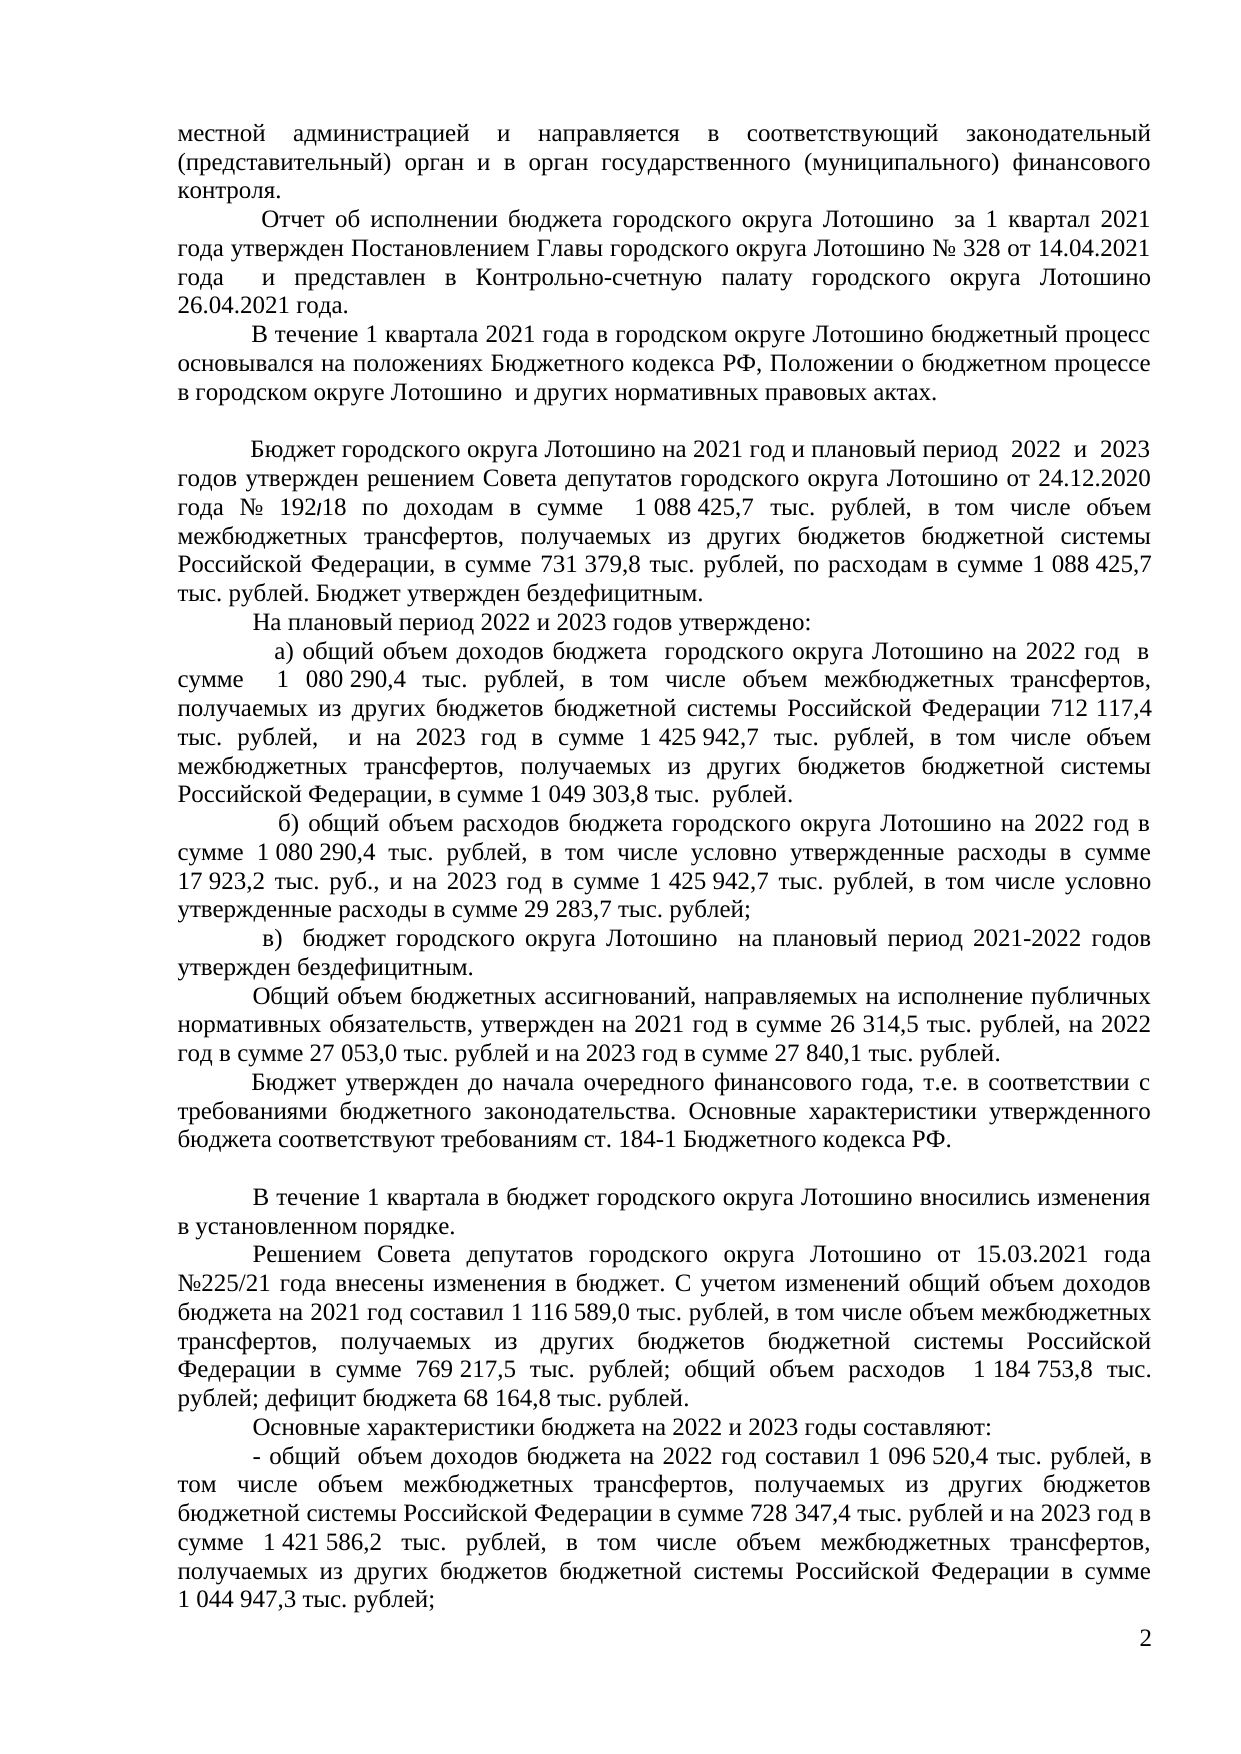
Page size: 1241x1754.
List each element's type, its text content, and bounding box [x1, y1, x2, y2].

text в) бюджет городского округа Лотошино на плановый период 2021-2022 годов утвержден бездефицитным. [177, 923, 1152, 981]
text - общий объем доходов бюджета на 2022 год составил 1 096 520,4 тыс. рублей, в том числе объем межбюджетных трансфертов, получаемых из других бюджетов бюджетной системы Российской Федерации в сумме 728 347,4 тыс. рублей и на 2023 год в сумме 1 421 586,2 тыс. рублей, в том числе объем межбюджетных трансфертов, получаемых из других бюджетов бюджетной системы Российской Федерации в сумме 1 044 947,3 тыс. рублей; [177, 1441, 1152, 1613]
title Бюджет городского округа Лотошино на 2021 год и плановый период 2022 и 2023 годов утвержден решением Совета депутатов городского округа Лотошино от 24.12.2020 года № 192/18 по доходам в сумме 1 088 425,7 тыс. рублей, в том числе объем межбюджетных трансфертов, получаемых из других бюджетов бюджетной системы Российской Федерации, в сумме 731 379,8 тыс. рублей, по расходам в сумме 1 088 425,7 тыс. рублей. Бюджет утвержден бездефицитным. [177, 434, 1152, 607]
text На плановый период 2022 и 2023 годов утверждено: [177, 607, 1152, 636]
text Отчет об исполнении бюджета городского округа Лотошино за 1 квартал 2021 года утвержден Постановлением Главы городского округа Лотошино № 328 от 14.04.2021 года и представлен в Контрольно-счетную палату городского округа Лотошино 26.04.2021 года. [177, 204, 1152, 319]
text В течение 1 квартала в бюджет городского округа Лотошино вносились изменения в установленном порядке. [177, 1182, 1152, 1239]
text а) общий объем доходов бюджета городского округа Лотошино на 2022 год в сумме 1 080 290,4 тыс. рублей, в том числе объем межбюджетных трансфертов, получаемых из других бюджетов бюджетной системы Российской Федерации 712 117,4 тыс. рублей, и на 2023 год в сумме 1 425 942,7 тыс. рублей, в том числе объем межбюджетных трансфертов, получаемых из других бюджетов бюджетной системы Российской Федерации, в сумме 1 049 303,8 тыс. рублей. [177, 636, 1152, 808]
text Бюджет утвержден до начала очередного финансового года, т.е. в соответствии с требованиями бюджетного законодательства. Основные характеристики утвержденного бюджета соответствуют требованиям ст. 184-1 Бюджетного кодекса РФ. [177, 1067, 1152, 1153]
text Основные характеристики бюджета на 2022 и 2023 годы составляют: [177, 1412, 1152, 1441]
text Решением Совета депутатов городского округа Лотошино от 15.03.2021 года №225/21 года внесены изменения в бюджет. С учетом изменений общий объем доходов бюджета на 2021 год составил 1 116 589,0 тыс. рублей, в том числе объем межбюджетных трансфертов, получаемых из других бюджетов бюджетной системы Российской Федерации в сумме 769 217,5 тыс. рублей; общий объем расходов 1 184 753,8 тыс. рублей; дефицит бюджета 68 164,8 тыс. рублей. [177, 1239, 1152, 1412]
text Общий объем бюджетных ассигнований, направляемых на исполнение публичных нормативных обязательств, утвержден на 2021 год в сумме 26 314,5 тыс. рублей, на 2022 год в сумме 27 053,0 тыс. рублей и на 2023 год в сумме 27 840,1 тыс. рублей. [177, 981, 1152, 1067]
text В течение 1 квартала 2021 года в городском округе Лотошино бюджетный процесс основывался на положениях Бюджетного кодекса РФ, Положении о бюджетном процессе в городском округе Лотошино и других нормативных правовых актах. [177, 319, 1152, 406]
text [177, 118, 1152, 204]
text б) общий объем расходов бюджета городского округа Лотошино на 2022 год в сумме 1 080 290,4 тыс. рублей, в том числе условно утвержденные расходы в сумме 17 923,2 тыс. руб., и на 2023 год в сумме 1 425 942,7 тыс. рублей, в том числе условно утвержденные расходы в сумме 29 283,7 тыс. рублей; [177, 808, 1152, 923]
